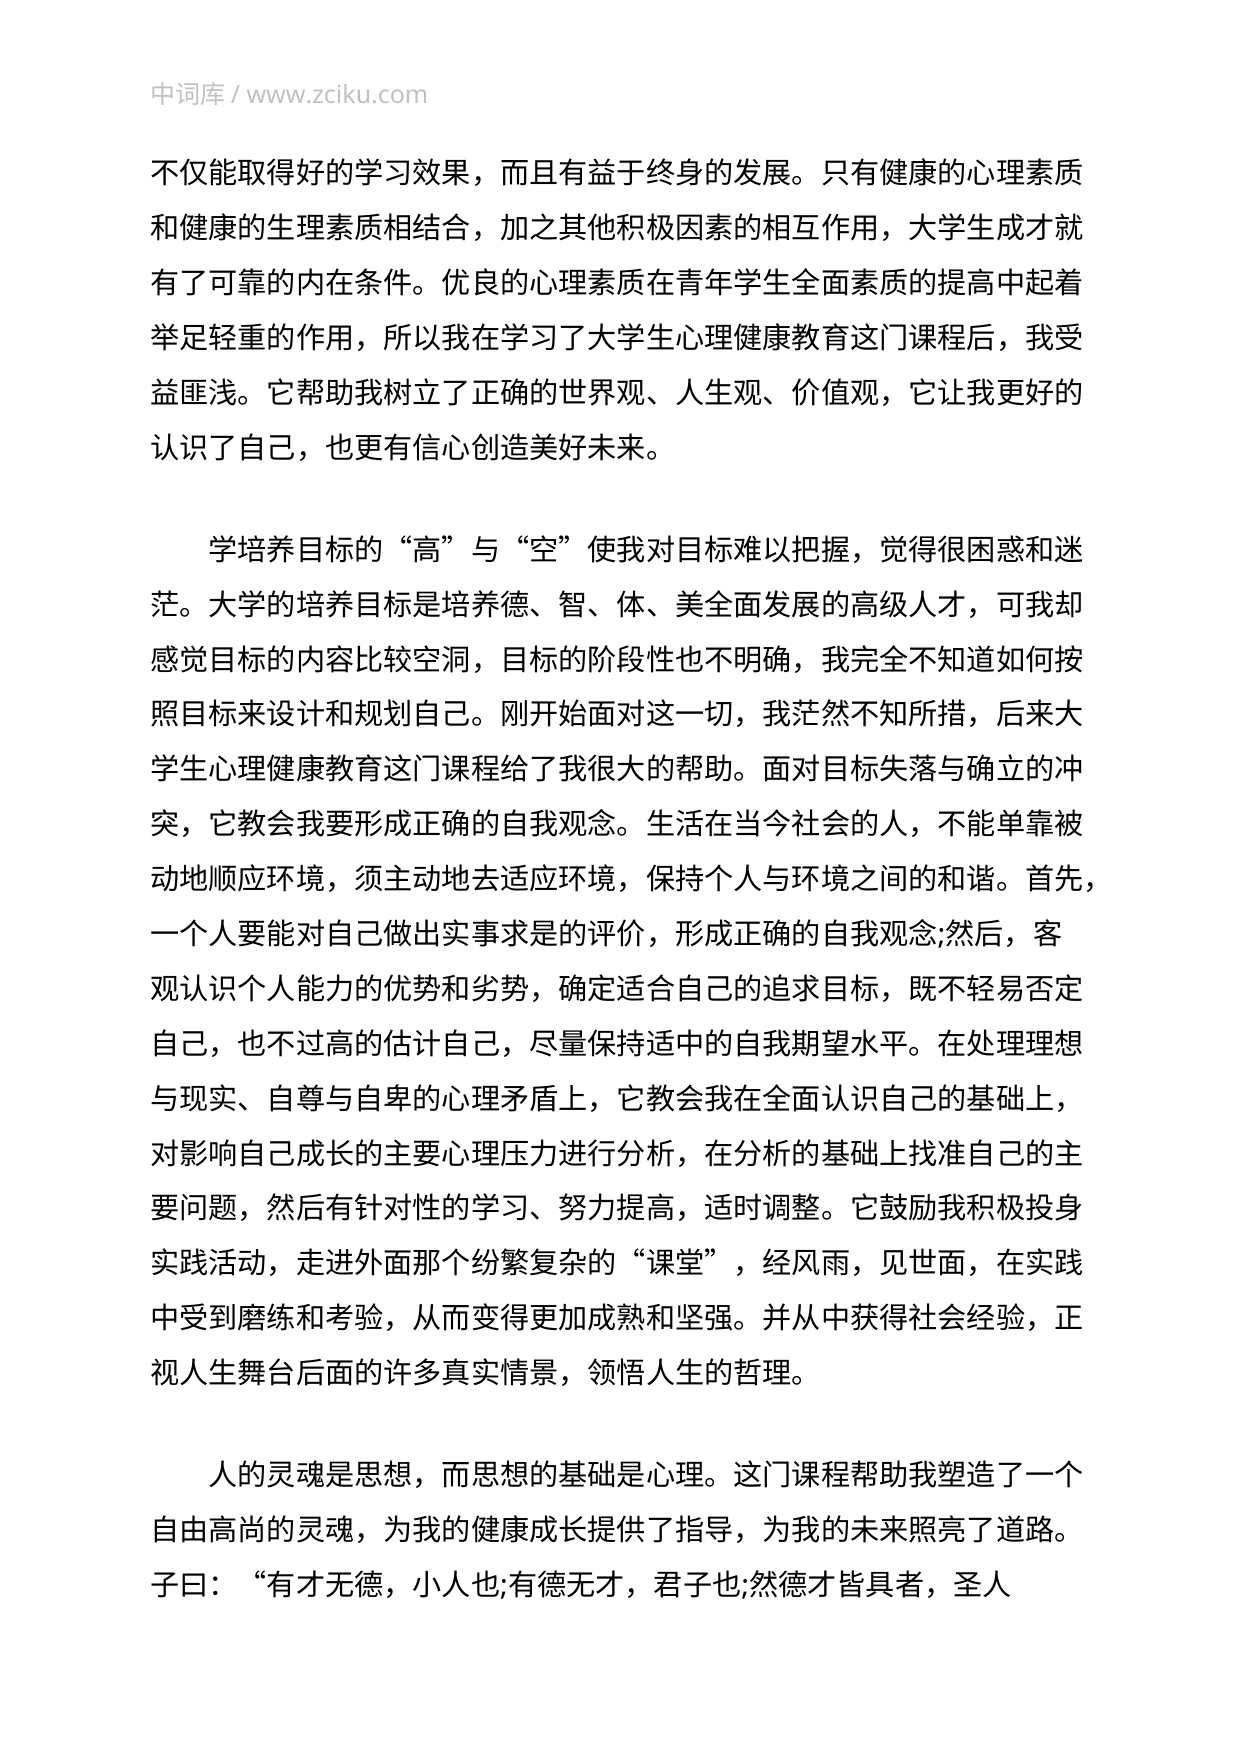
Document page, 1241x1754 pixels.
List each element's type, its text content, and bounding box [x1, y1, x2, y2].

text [150, 1452, 1090, 1604]
text 学培养目标的“高”与“空”使我对目标难以把握，觉得很困惑和迷茫。大学的培养目标是培养德、智、体、美全面发展的高级人才，可我却感觉目标的内容比较空洞，目标的阶段性也不明确，我完全不知道如何按照目标来设计和规划自己。刚开始面对这一切，我茫然不知所措，后来大学生心理健康教育这门课程给了我很大的帮助。面对目标失落与确立的冲突，它教会我要形成正确的自我观念。生活在当今社会的人，不能单靠被动地顺应环境，须主动地去适应环境，保持个人与环境之间的和谐。首先，一个人要能对自己做出实事求是的评价，形成正确的自我观念;然后，客观认识个人能力的优势和劣势，确定适合自己的追求目标，既不轻易否定自己，也不过高的估计自己，尽量保持适中的自我期望水平。在处理理想与现实、自尊与自卑的心理矛盾上，它教会我在全面认识自己的基础上，对影响自己成长的主要心理压力进行分析，在分析的基础上找准自己的主要问题，然后有针对性的学习、努力提高，适时调整。它鼓励我积极投身实践活动，走进外面那个纷繁复杂的“课堂”，经风雨，见世面，在实践中受到磨练和考验，从而变得更加成熟和坚强。并从中获得社会经验，正视人生舞台后面的许多真实情景，领悟人生的哲理。 [150, 526, 1090, 1392]
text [150, 150, 1090, 467]
